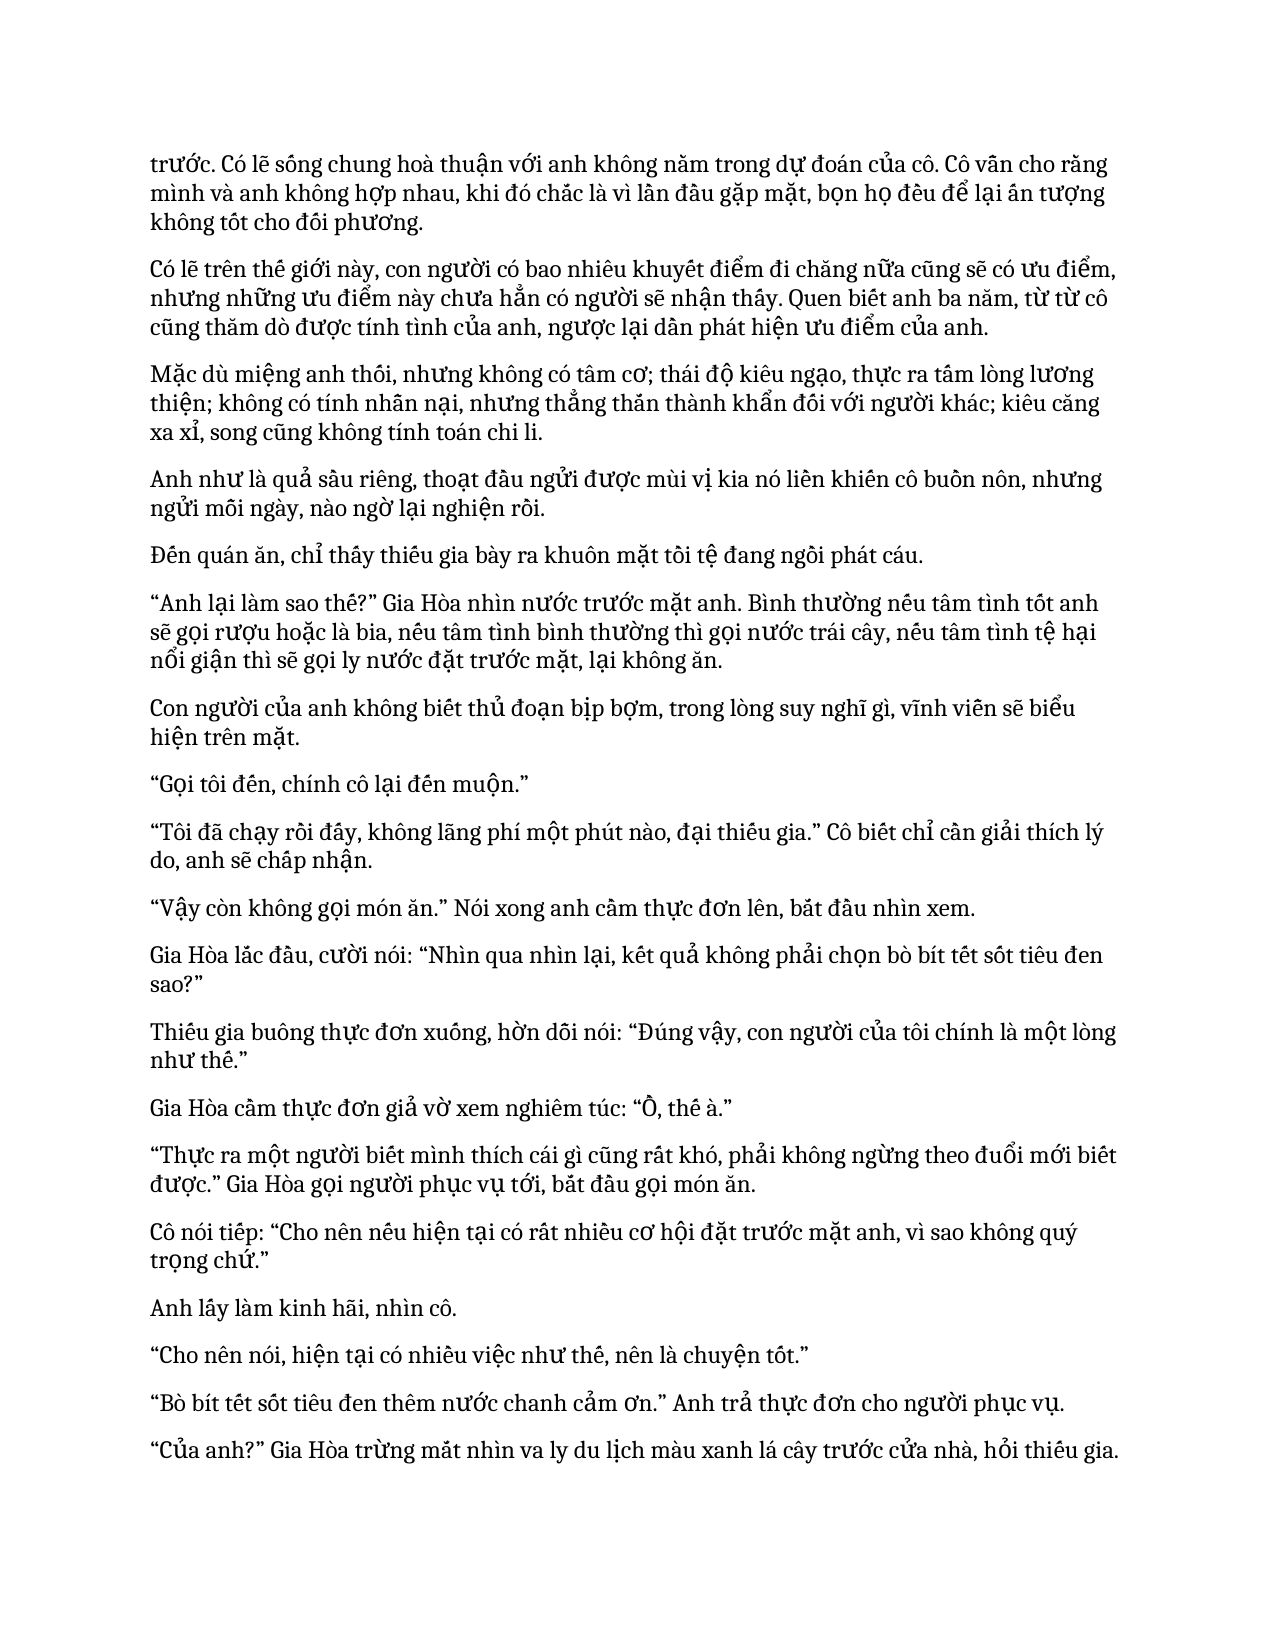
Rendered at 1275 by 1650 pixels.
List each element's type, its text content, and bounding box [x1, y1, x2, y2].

text Có lẽ trên thế giới này, con người có bao nhiêu khuyết điểm đi chăng nữa cũng sẽ có ưu điểm, nhưng những ưu điểm này chưa hẳn có người sẽ nhận thấy. Quen biết anh ba năm, từ từ cô cũng thăm dò được tính tình của anh, ngược lại dần phát hiện ưu điểm của anh. [150, 255, 1125, 341]
text Thiếu gia buông thực đơn xuống, hờn dỗi nói: “Đúng vậy, con người của tôi chính là một lòng như thế.” [150, 1017, 1125, 1075]
text “Cho nên nói, hiện tại có nhiều việc như thế, nên là chuyện tốt.” [150, 1341, 1125, 1370]
text Cô nói tiếp: “Cho nên nếu hiện tại có rất nhiều cơ hội đặt trước mặt anh, vì sao không quý trọng chứ.” [150, 1217, 1125, 1275]
text “Gọi tôi đến, chính cô lại đến muộn.” [150, 770, 1125, 799]
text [150, 150, 1125, 236]
text “Anh lại làm sao thế?” Gia Hòa nhìn nước trước mặt anh. Bình thường nếu tâm tình tốt anh sẽ gọi rượu hoặc là bia, nếu tâm tình bình thường thì gọi nước trái cây, nếu tâm tình tệ hại nổi giận thì sẽ gọi ly nước đặt trước mặt, lại không ăn. [150, 589, 1125, 675]
text “Vậy còn không gọi món ăn.” Nói xong anh cầm thực đơn lên, bắt đầu nhìn xem. [150, 894, 1125, 922]
text Anh như là quả sầu riêng, thoạt đầu ngửi được mùi vị kia nó liền khiến cô buồn nôn, nhưng ngửi mỗi ngày, nào ngờ lại nghiện rồi. [150, 465, 1125, 522]
text Đến quán ăn, chỉ thấy thiếu gia bày ra khuôn mặt tồi tệ đang ngồi phát cáu. [150, 541, 1125, 570]
text “Của anh?” Gia Hòa trừng mắt nhìn va ly du lịch màu xanh lá cây trước cửa nhà, hỏi thiếu gia. [150, 1436, 1125, 1465]
text Anh lấy làm kinh hãi, nhìn cô. [150, 1294, 1125, 1322]
text Con người của anh không biết thủ đoạn bịp bợm, trong lòng suy nghĩ gì, vĩnh viễn sẽ biểu hiện trên mặt. [150, 694, 1125, 751]
text “Bò bít tết sốt tiêu đen thêm nước chanh cảm ơn.” Anh trả thực đơn cho người phục vụ. [150, 1389, 1125, 1417]
text Gia Hòa lắc đầu, cười nói: “Nhìn qua nhìn lại, kết quả không phải chọn bò bít tết sốt tiêu đen sao?” [150, 941, 1125, 999]
text Gia Hòa cầm thực đơn giả vờ xem nghiêm túc: “Ồ, thế à.” [150, 1094, 1125, 1122]
text “Thực ra một người biết mình thích cái gì cũng rất khó, phải không ngừng theo đuổi mới biết được.” Gia Hòa gọi người phục vụ tới, bắt đầu gọi món ăn. [150, 1141, 1125, 1199]
text “Tôi đã chạy rồi đấy, không lãng phí một phút nào, đại thiếu gia.” Cô biết chỉ cần giải thích lý do, anh sẽ chấp nhận. [150, 817, 1125, 875]
text Mặc dù miệng anh thối, nhưng không có tâm cơ; thái độ kiêu ngạo, thực ra tấm lòng lương thiện; không có tính nhẫn nại, nhưng thẳng thắn thành khẩn đối với người khác; kiêu căng xa xỉ, song cũng không tính toán chi li. [150, 360, 1125, 446]
